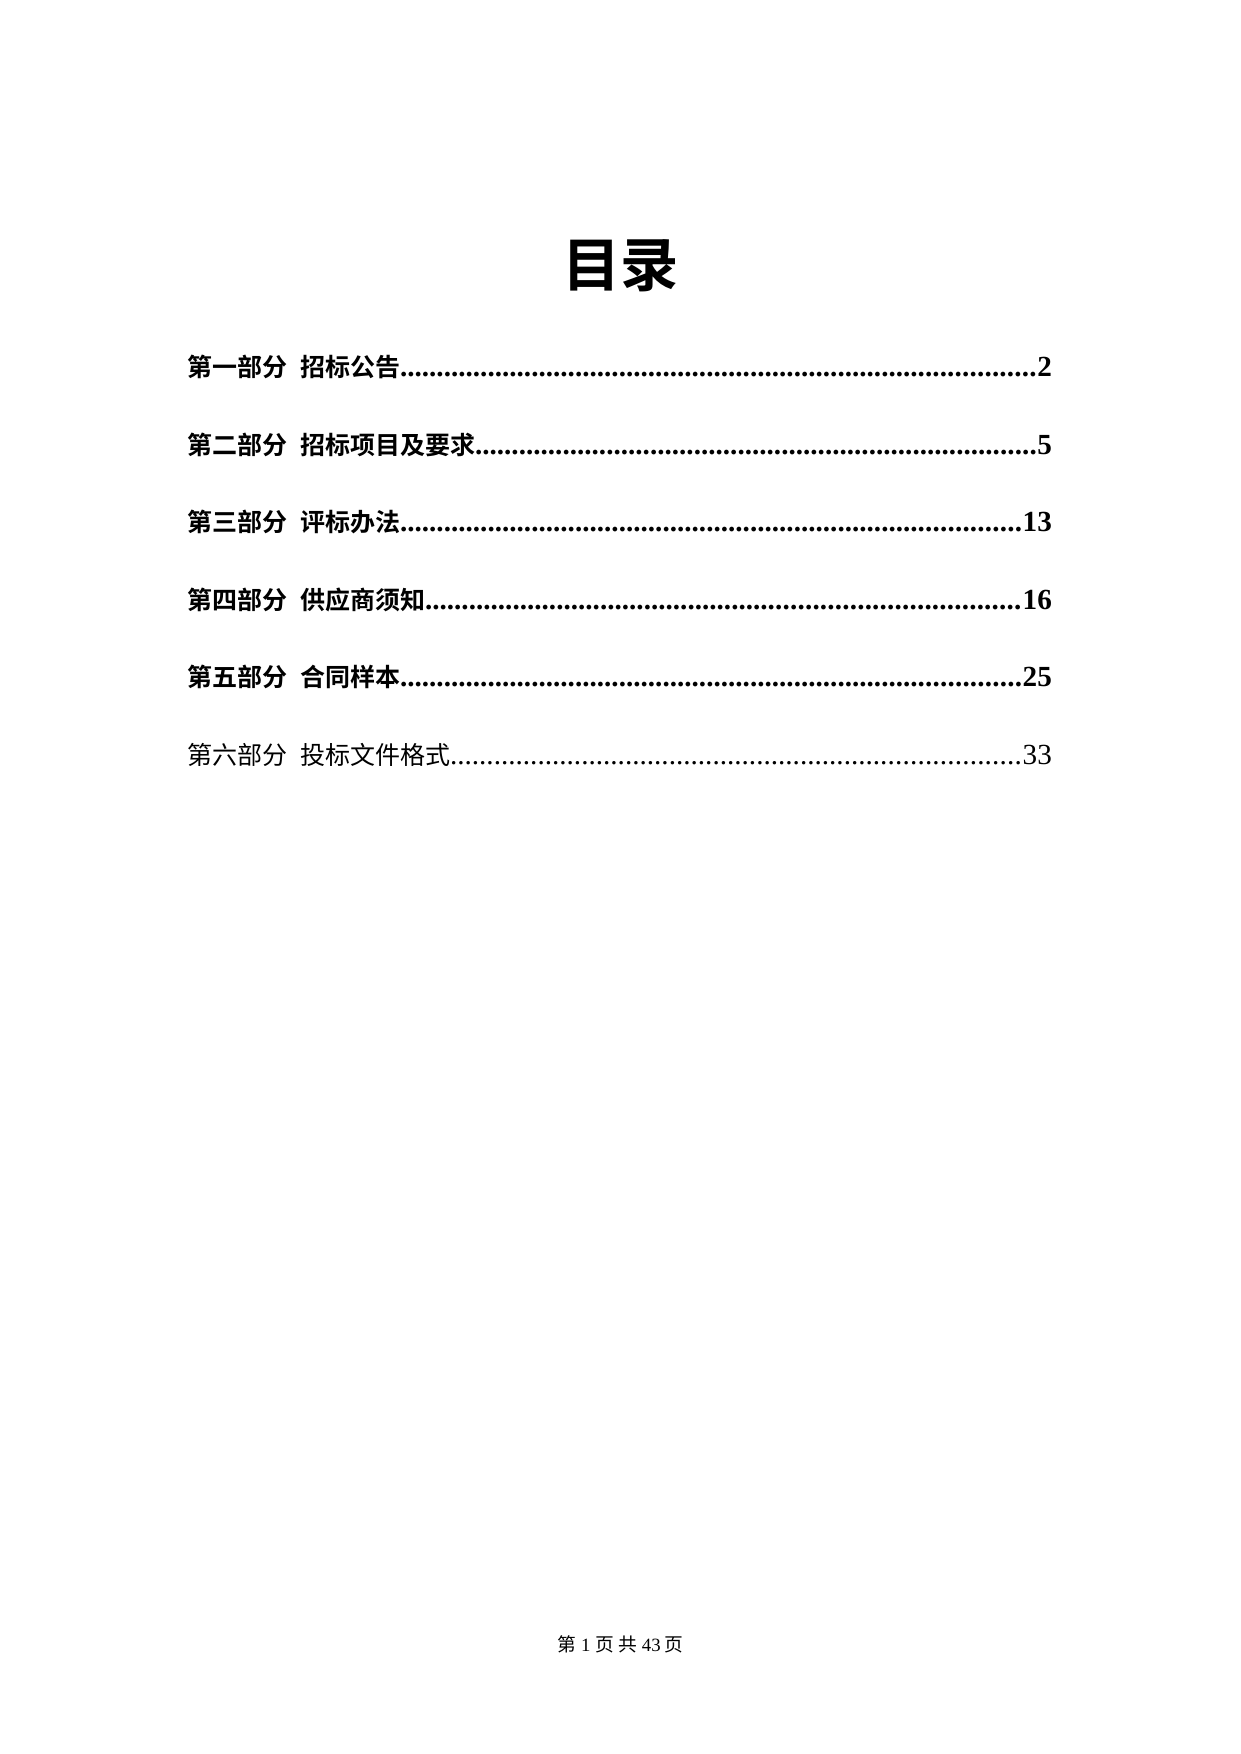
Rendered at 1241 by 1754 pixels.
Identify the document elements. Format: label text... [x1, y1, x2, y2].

text 目录 [187, 212, 1053, 309]
